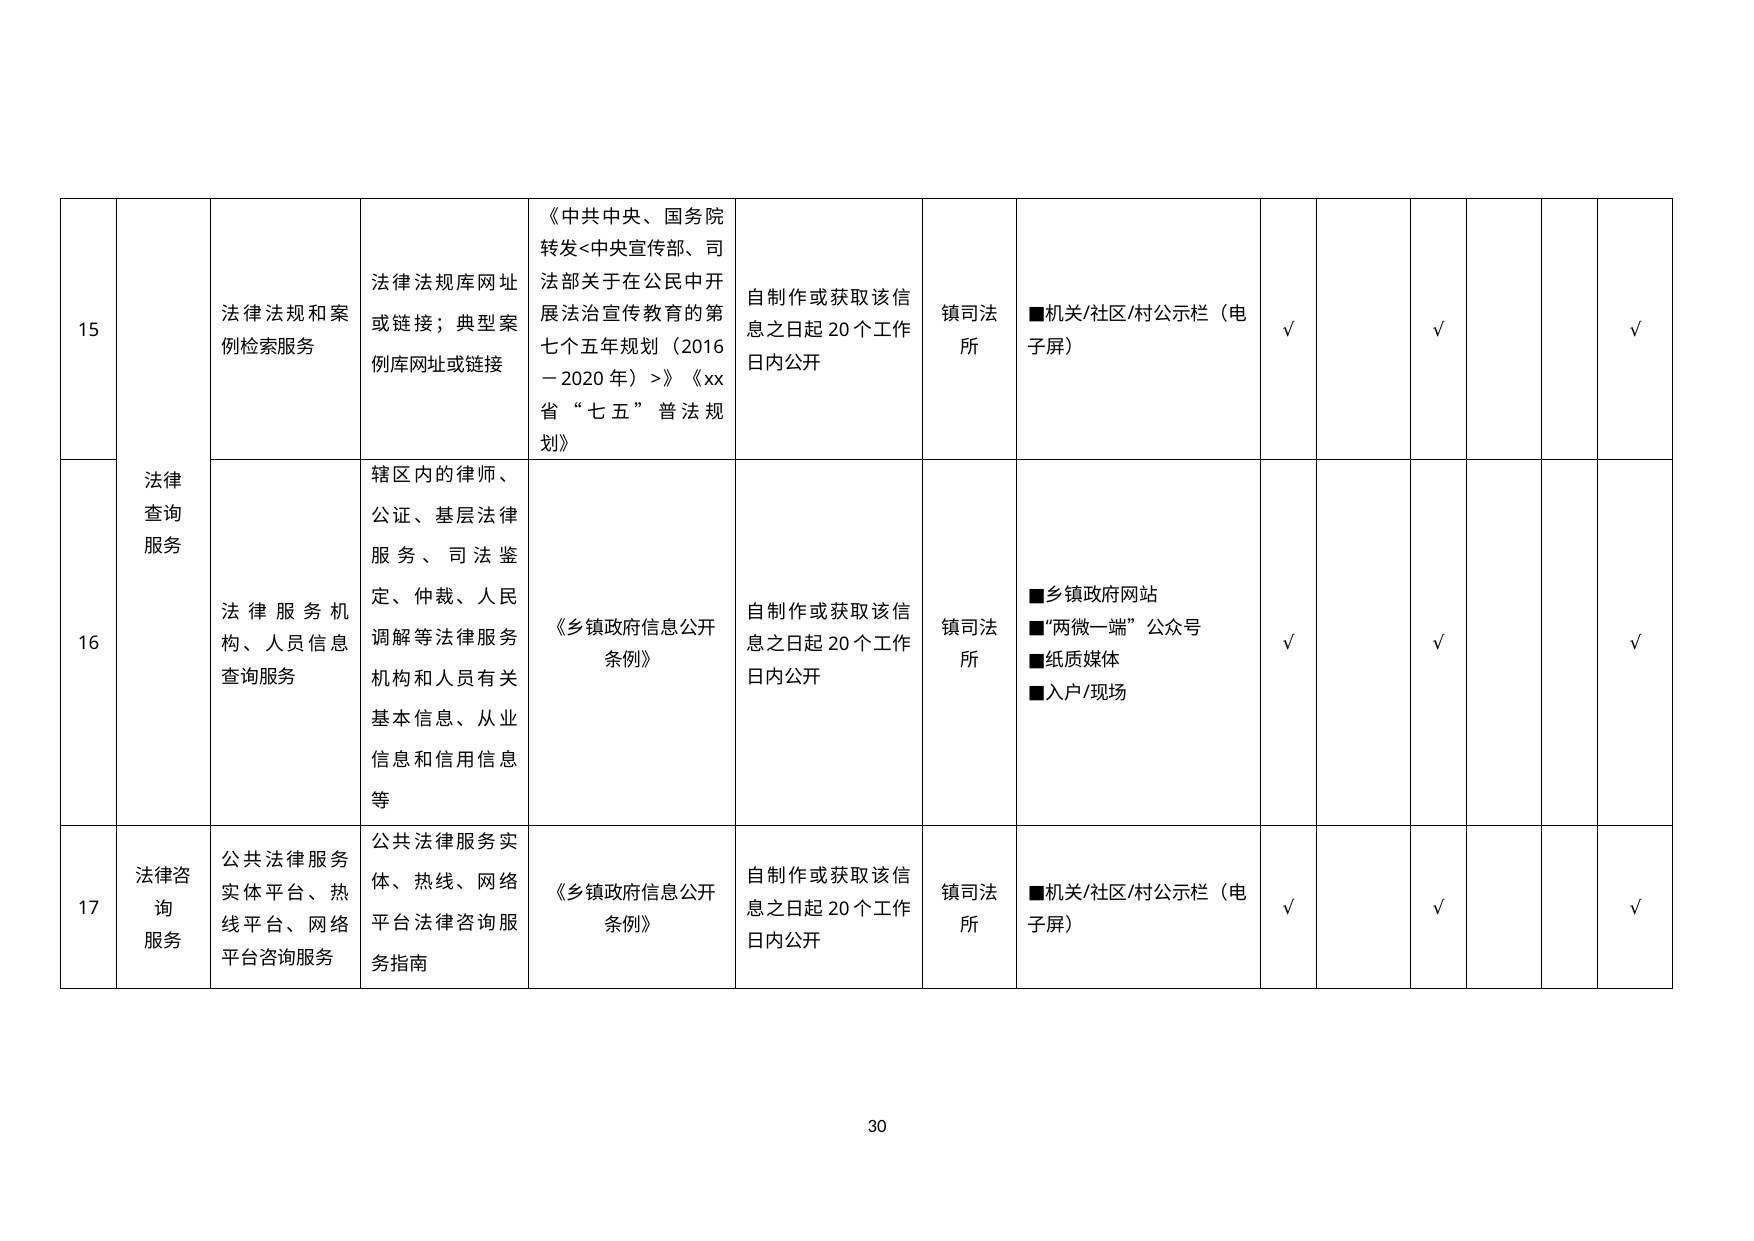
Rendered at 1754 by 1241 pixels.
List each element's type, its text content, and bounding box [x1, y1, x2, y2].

table_cell 公共法律服务实体、热线、网络平台法律咨询服务指南 [361, 826, 528, 988]
table_cell 辖区内的律师、公证、基层法律服务、司法鉴定、仲裁、人民调解等法律服务机构和人员有关基本信息、从业信息和信用信息等 [361, 460, 528, 825]
table_cell [1542, 826, 1597, 988]
table_cell √ [1411, 460, 1466, 825]
table_cell [1542, 199, 1597, 459]
table_cell 镇司法所 [923, 826, 1016, 988]
table_cell 法律服务机构、人员信息查询服务 [211, 460, 360, 825]
table_cell √ [1598, 826, 1672, 988]
table_cell ■机关/社区/村公示栏（电子屏） [1017, 199, 1260, 459]
table_cell √ [1598, 199, 1672, 459]
table_cell 15 [61, 199, 116, 459]
table_cell [1542, 460, 1597, 825]
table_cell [736, 826, 922, 988]
table_cell 镇司法所 [923, 199, 1016, 459]
table_cell [1317, 826, 1410, 988]
table_cell [1317, 199, 1410, 459]
table_cell [1467, 826, 1541, 988]
table_cell 法律法规和案例检索服务 [211, 199, 360, 459]
table_cell √ [1598, 460, 1672, 825]
table_cell 《乡镇政府信息公开条例》 [529, 826, 735, 988]
table_cell √ [1261, 199, 1316, 459]
table_cell ■机关/社区/村公示栏（电子屏） [1017, 826, 1260, 988]
table_cell √ [1411, 199, 1466, 459]
table_cell ■乡镇政府网站 ■“两微一端”公众号 ■纸质媒体 ■入户/现场 [1017, 460, 1260, 825]
table_cell 《乡镇政府信息公开条例》 [529, 460, 735, 825]
table_cell 16 [61, 460, 116, 825]
table_cell 17 [61, 826, 116, 988]
table_cell [1467, 199, 1541, 459]
table_cell 法律 查询 服务 [117, 199, 210, 825]
table_cell [1467, 460, 1541, 825]
table_cell 自制作或获取该信息之日起20个工作日内公开 [736, 460, 922, 825]
table_cell [1317, 460, 1410, 825]
table_cell 《中共中央、国务院转发<中央宣传部、司法部关于在公民中开展法治宣传教育的第七个五年规划（2016－2020年）>》《xx省“七五”普法规划》 [529, 199, 735, 459]
table_cell 法律咨询 服务 [117, 826, 210, 988]
table_cell 法律法规库网址或链接；典型案例库网址或链接 [361, 199, 528, 459]
table_cell 镇司法所 [923, 460, 1016, 825]
table_cell √ [1411, 826, 1466, 988]
table_cell √ [1261, 826, 1316, 988]
table_cell 公共法律服务实体平台、热线平台、网络平台咨询服务 [211, 826, 360, 988]
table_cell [736, 199, 922, 459]
table_cell √ [1261, 460, 1316, 825]
